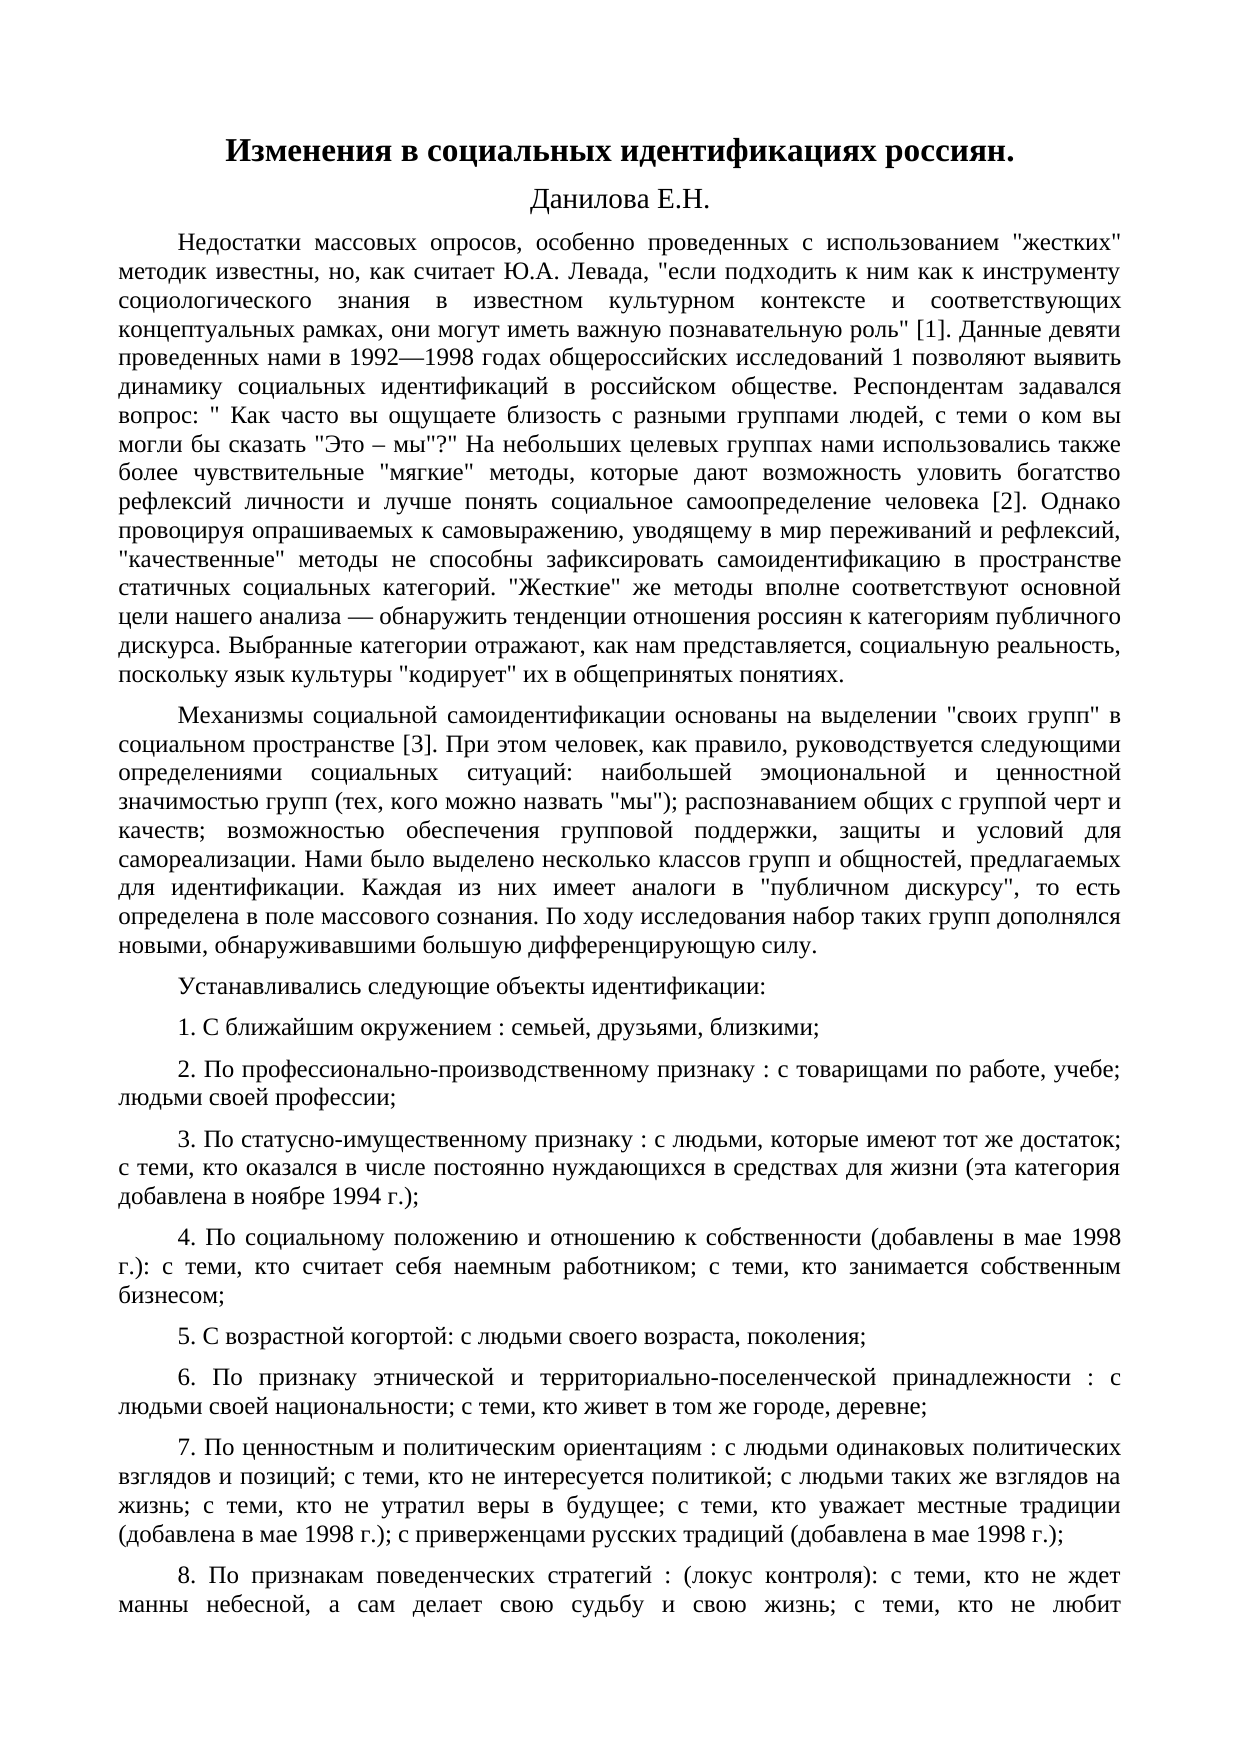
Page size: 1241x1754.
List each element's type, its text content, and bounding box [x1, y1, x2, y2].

text Данилова Е.Н. [118, 181, 1122, 215]
text 2. По профессионально-производственному признаку : с товарищами по работе, учебе; людьми своей профессии; [118, 1054, 1122, 1111]
text 4. По социальному положению и отношению к собственности (добавлены в мае 1998 г.): с теми, кто считает себя наемным работником; с теми, кто занимается собственным бизнесом; [118, 1222, 1122, 1309]
text 5. С возрастной когортой: с людьми своего возраста, поколения; [118, 1321, 1122, 1350]
text 6. По признаку этнической и территориально-поселенческой принадлежности : с людьми своей национальности; с теми, кто живет в том же городе, деревне; [118, 1362, 1122, 1420]
text 7. По ценностным и политическим ориентациям : с людьми одинаковых политических взглядов и позиций; с теми, кто не интересуется политикой; с людьми таких же взглядов на жизнь; с теми, кто не утратил веры в будущее; с теми, кто уважает местные традиции (добавлена в мае 1998 г.); с приверженцами русских традиций (добавлена в мае 1998 г.); [118, 1432, 1122, 1547]
text Изменения в социальных идентификациях россиян. [118, 131, 1122, 169]
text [118, 1560, 1122, 1617]
text Механизмы социальной самоидентификации основаны на выделении "своих групп" в социальном пространстве [3]. При этом человек, как правило, руководствуется следующими определениями социальных ситуаций: наибольшей эмоциональной и ценностной значимостью групп (тех, кого можно назвать "мы"); распознаванием общих с группой черт и качеств; возможностью обеспечения групповой поддержки, защиты и условий для самореализации. Нами было выделено несколько классов групп и общностей, предлагаемых для идентификации. Каждая из них имеет аналоги в "публичном дискурсу", то есть определена в поле массового сознания. По ходу исследования набор таких групп дополнялся новыми, обнаруживавшими большую дифференцирующую силу. [118, 700, 1122, 959]
text Устанавливались следующие объекты идентификации: [118, 971, 1122, 1000]
text 3. По статусно-имущественному признаку : с людьми, которые имеют тот же достаток; с теми, кто оказался в числе постоянно нуждающихся в средствах для жизни (эта категория добавлена в ноябре 1994 г.); [118, 1124, 1122, 1210]
text 1. С ближайшим окружением : семьей, друзьями, близкими; [118, 1012, 1122, 1041]
text Недостатки массовых опросов, особенно проведенных с использованием "жестких" методик известны, но, как считает Ю.А. Левада, "если подходить к ним как к инструменту социологического знания в известном культурном контексте и соответствующих концептуальных рамках, они могут иметь важную познавательную роль" [1]. Данные девяти проведенных нами в 1992—1998 годах общероссийских исследований 1 позволяют выявить динамику социальных идентификаций в российском обществе. Респондентам задавался вопрос: " Как часто вы ощущаете близость с разными группами людей, с теми о ком вы могли бы сказать "Это – мы"?" На небольших целевых группах нами использовались также более чувствительные "мягкие" методы, которые дают возможность уловить богатство рефлексий личности и лучше понять социальное самоопределение человека [2]. Однако провоцируя опрашиваемых к самовыражению, уводящему в мир переживаний и рефлексий, "качественные" методы не способны зафиксировать самоидентификацию в пространстве статичных социальных категорий. "Жесткие" же методы вполне соответствуют основной цели нашего анализа — обнаружить тенденции отношения россиян к категориям публичного дискурса. Выбранные категории отражают, как нам представляется, социальную реальность, поскольку язык культуры "кодирует" их в общепринятых понятиях. [118, 227, 1122, 687]
